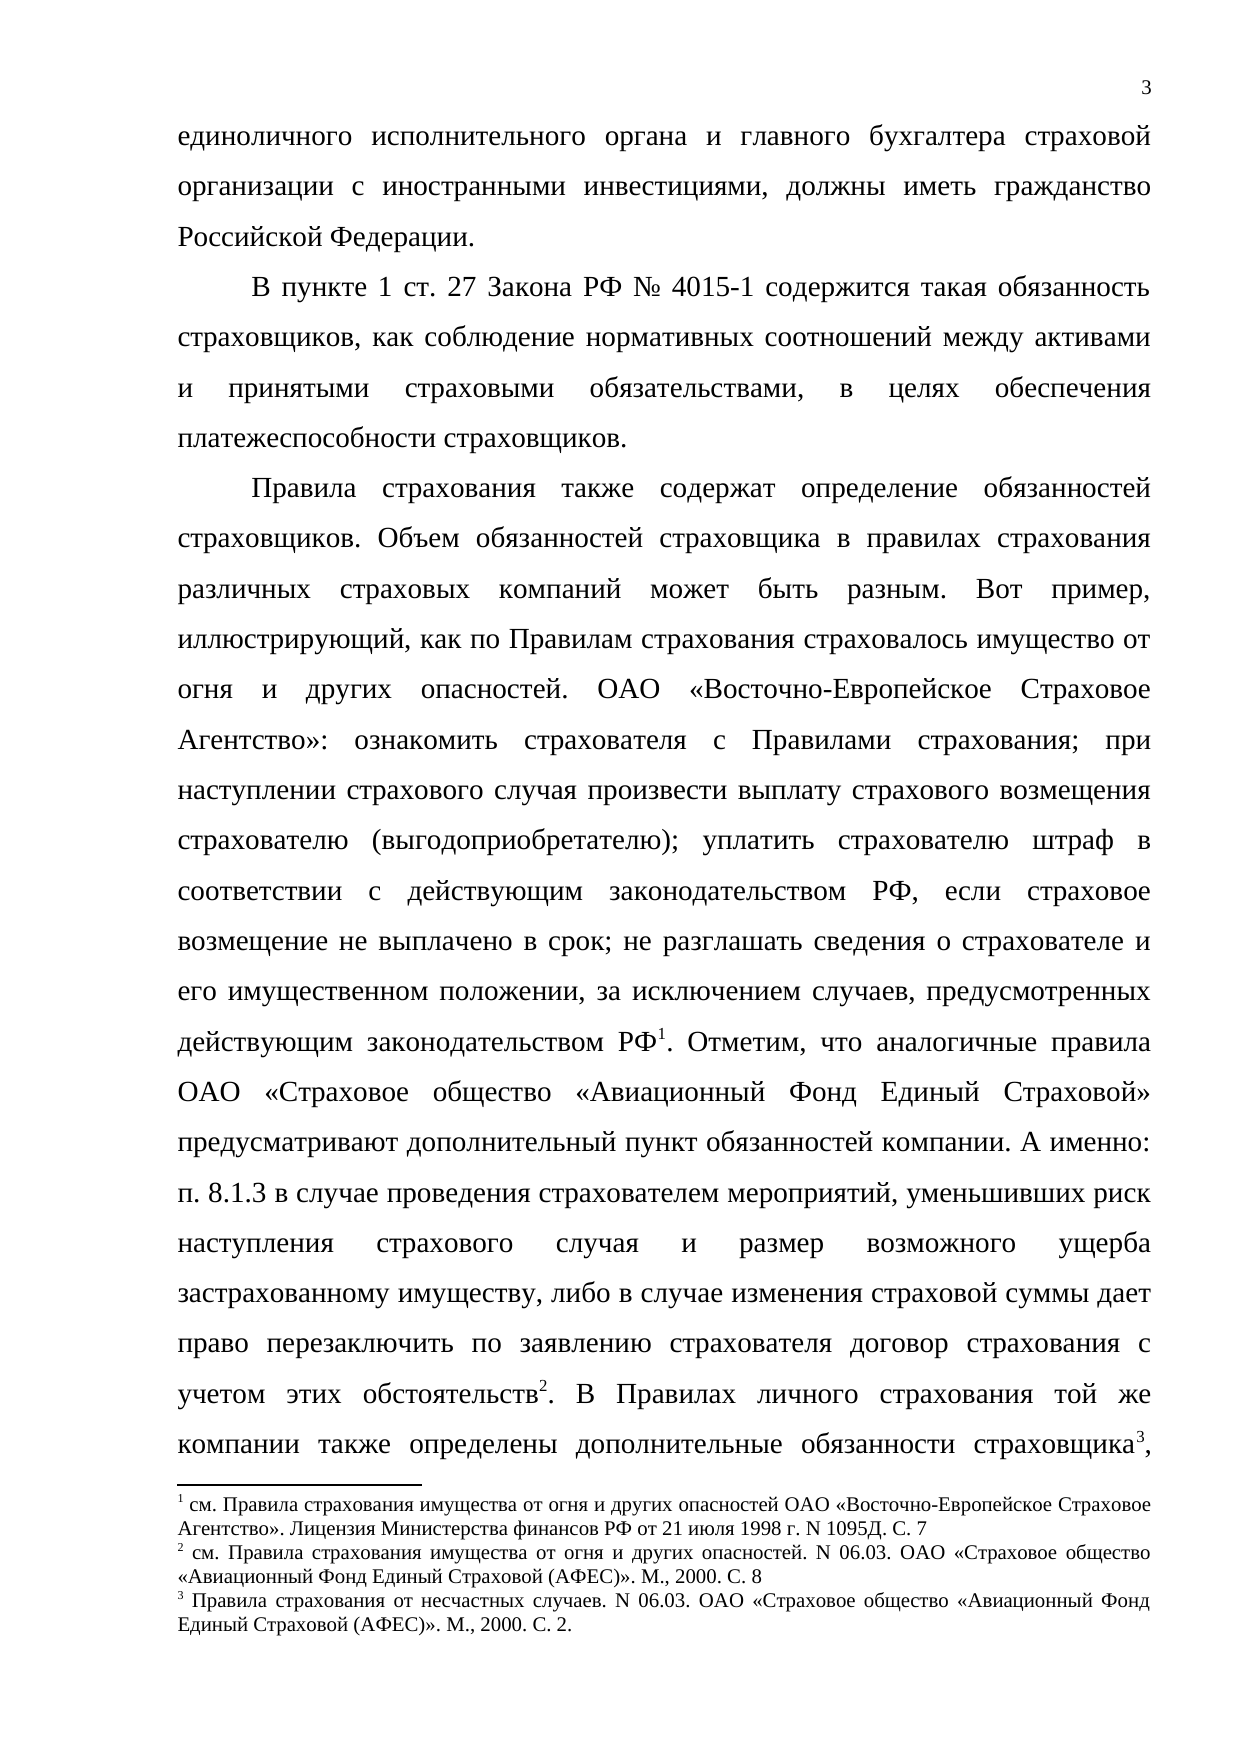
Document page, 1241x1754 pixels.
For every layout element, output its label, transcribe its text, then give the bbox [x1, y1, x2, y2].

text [177, 470, 1152, 1460]
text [177, 118, 1152, 252]
text В пункте 1 ст. 27 Закона РФ № 4015-1 содержится такая обязанность страховщиков, как соблюдение нормативных соотношений между активами и принятыми страховыми обязательствами, в целях обеспечения платежеспособности страховщиков. [177, 269, 1152, 453]
